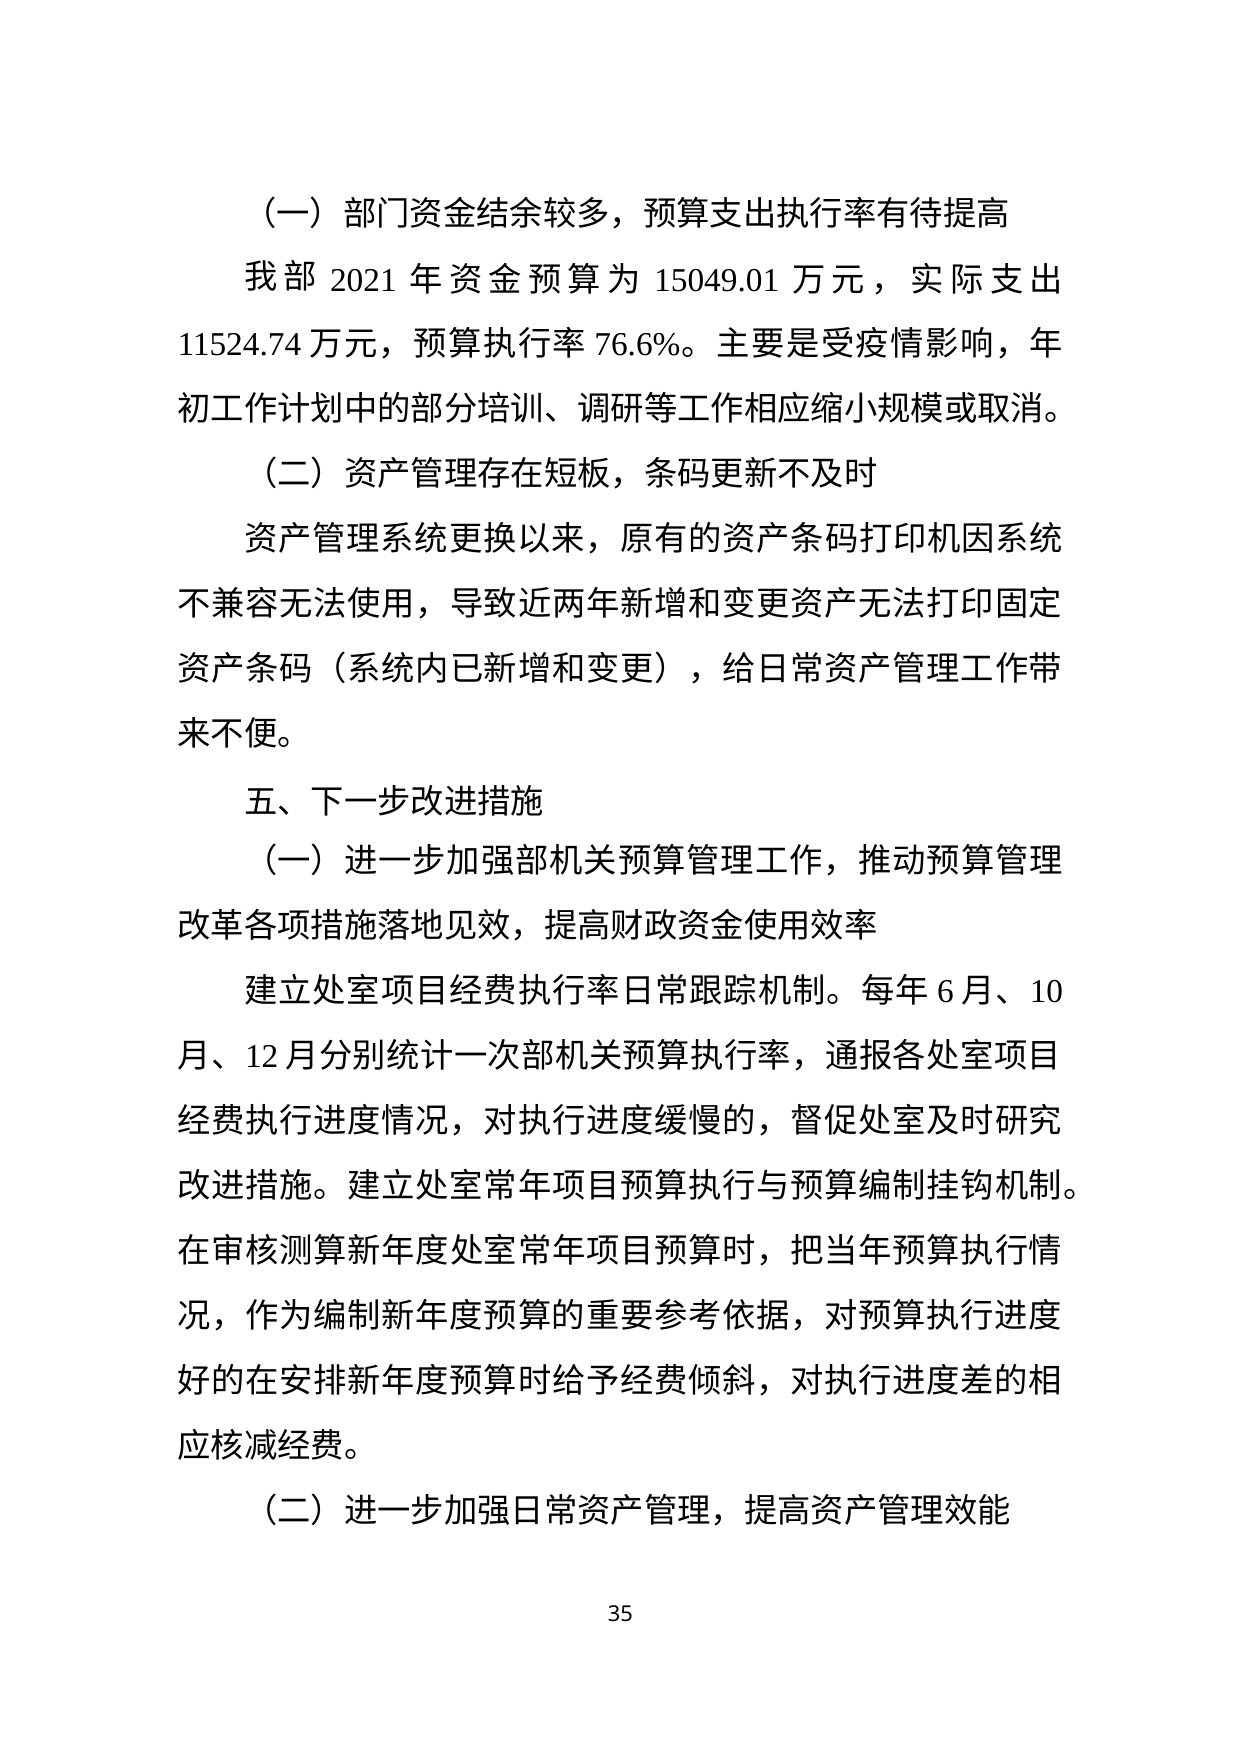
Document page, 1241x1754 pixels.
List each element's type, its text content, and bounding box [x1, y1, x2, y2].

list 进一步加强部机关预算管理工作，推动预算管理改革各项措施落地见效，提高财政资金使用效率 [177, 826, 1063, 956]
text 我部2021年资金预算为15049.01万元，实际支出11524.74万元，预算执行率76.6%。主要是受疫情影响，年初工作计划中的部分培训、调研等工作相应缩小规模或取消。 [177, 243, 1063, 438]
text 资产管理系统更换以来，原有的资产条码打印机因系统不兼容无法使用，导致近两年新增和变更资产无法打印固定资产条码（系统内已新增和变更），给日常资产管理工作带来不便。 [177, 503, 1063, 763]
list 进一步加强日常资产管理，提高资产管理效能 [177, 1476, 1063, 1541]
subtitle 建立处室项目经费执行率日常跟踪机制。每年6月、10月、12月分别统计一次部机关预算执行率，通报各处室项目经费执行进度情况，对执行进度缓慢的，督促处室及时研究改进措施。建立处室常年项目预算执行与预算编制挂钩机制。在审核测算新年度处室常年项目预算时，把当年预算执行情况，作为编制新年度预算的重要参考依据，对预算执行进度好的在安排新年度预算时给予经费倾斜，对执行进度差的相应核减经费。 [177, 956, 1063, 1476]
list 下一步改进措施 [177, 763, 1063, 826]
list 资产管理存在短板，条码更新不及时 [244, 438, 1063, 503]
text （一）部门资金结余较多，预算支出执行率有待提高 [243, 178, 1063, 243]
